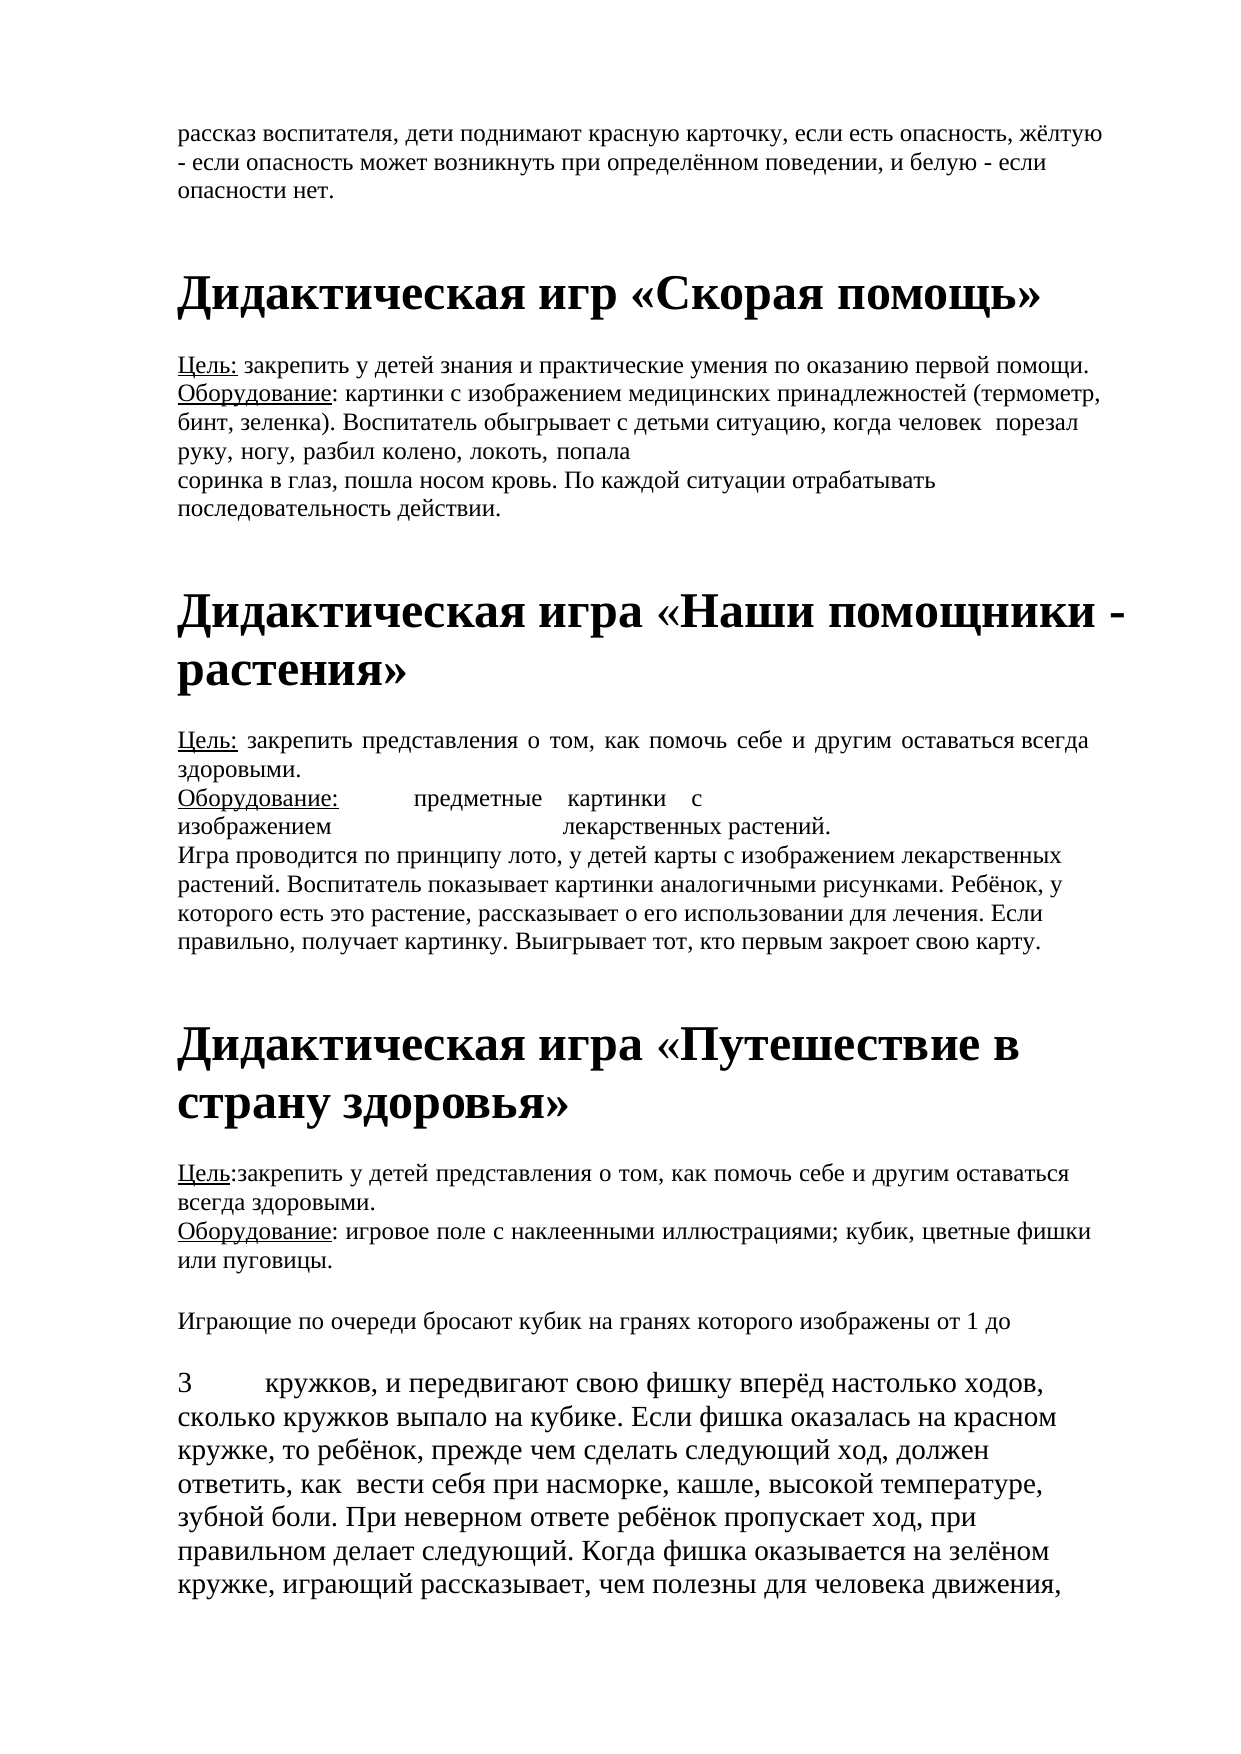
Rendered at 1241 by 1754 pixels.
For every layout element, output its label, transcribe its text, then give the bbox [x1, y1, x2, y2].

text Цель: закрепить представления о том, как помочь себе и другим оставаться всегда здоровыми. [177, 725, 1104, 783]
text Цель:закрепить у детей представления о том, как помочь себе и другим оставаться всегда здоровыми. [177, 1158, 1104, 1216]
text Оборудование: картинки с изображением медицинских принадлежностей (термометр, бинт, зеленка). Воспитатель обыгрывает с детьми ситуацию, когда человек порезал руку, ногу, разбил колено, локоть, попала [177, 378, 1103, 465]
text Оборудование: игровое поле с наклеенными иллюстрациями; кубик, цветные фишки или пуговицы. [177, 1216, 1104, 1273]
text Дидактическая игра «Путешествие в страну здоровья» [177, 1014, 1152, 1129]
text Дидактическая игр «Скорая помощь» [177, 263, 1152, 321]
text Дидактическая игра «Наши помощники - растения» [177, 581, 1152, 696]
text Играющие по очереди бросают кубик на гранях которого изображены от 1 до [177, 1303, 1152, 1336]
text соринка в глаз, пошла носом кровь. По каждой ситуации отрабатывать последовательность действии. [177, 465, 1103, 522]
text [177, 118, 1103, 204]
text Оборудование: предметные картинки с изображением лекарственных растений. [177, 783, 1103, 840]
text Игра проводится по принципу лото, у детей карты с изображением лекарственных растений. Воспитатель показывает картинки аналогичными рисунками. Ребёнок, у которого есть это растение, рассказывает о его использовании для лечения. Если правильно, получает картинку. Выигрывает тот, кто первым закроет свою карту. [177, 840, 1103, 955]
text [177, 1365, 1103, 1600]
text Цель: закрепить у детей знания и практические умения по оказанию первой помощи. [177, 350, 1103, 378]
